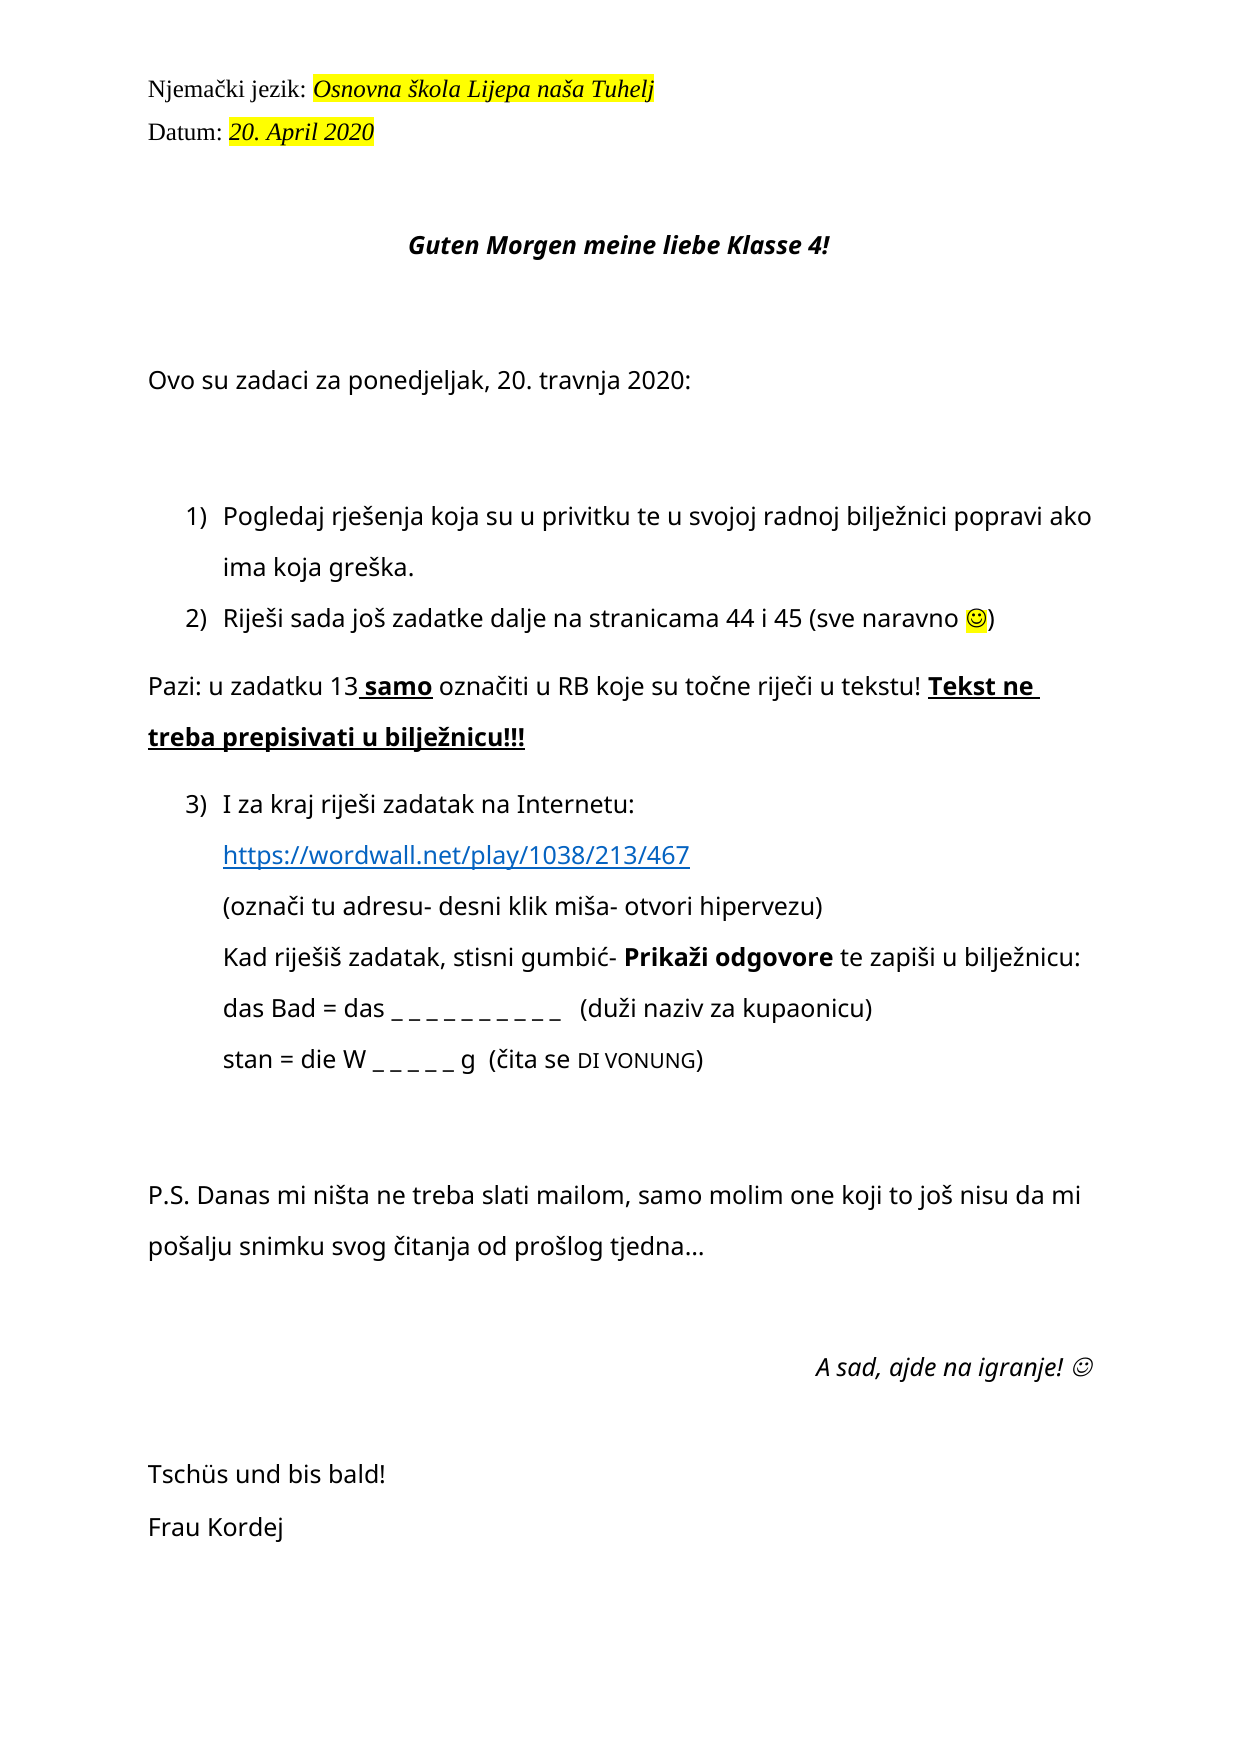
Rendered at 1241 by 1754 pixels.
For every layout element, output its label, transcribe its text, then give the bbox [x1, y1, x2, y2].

text Tschüs und bis bald! [148, 1457, 1093, 1491]
text A sad, ajde na igranje! [148, 1350, 1093, 1384]
list I za kraj riješi zadatak na Internetu: https://wordwall.net/play/1038/213/467 [185, 787, 1093, 872]
list Pogledaj rješenja koja su u privitku te u svojoj radnoj bilježnici popravi ako ima koja greška. [185, 498, 1093, 583]
list Kad riješiš zadatak, stisni gumbić- Prikaži odgovore te zapiši u bilježnicu: [223, 940, 1093, 974]
list Riješi sada još zadatke dalje na stranicama 44 i 45 (sve naravno ) [185, 601, 1093, 634]
text Ovo su zadaci za ponedjeljak, 20. travnja 2020: [148, 363, 1093, 397]
text Guten Morgen meine liebe Klasse 4! [148, 228, 1093, 262]
list stan = die W _ _ _ _ _ g (čita se DI VONUNG) [223, 1042, 1093, 1076]
text Pazi: u zadatku 13 samo označiti u RB koje su točne riječi u tekstu! Tekst ne treba prepisivati u bilježnicu!!! [148, 668, 1093, 753]
text P.S. Danas mi ništa ne treba slati mailom, samo molim one koji to još nisu da mi pošalju snimku svog čitanja od prošlog tjedna… [148, 1178, 1093, 1263]
text Frau Kordej [148, 1510, 1093, 1544]
list das Bad = das _ _ _ _ _ _ _ _ _ _ (duži naziv za kupaonicu) [223, 991, 1093, 1025]
list (označi tu adresu- desni klik miša- otvori hipervezu) [223, 889, 1093, 923]
